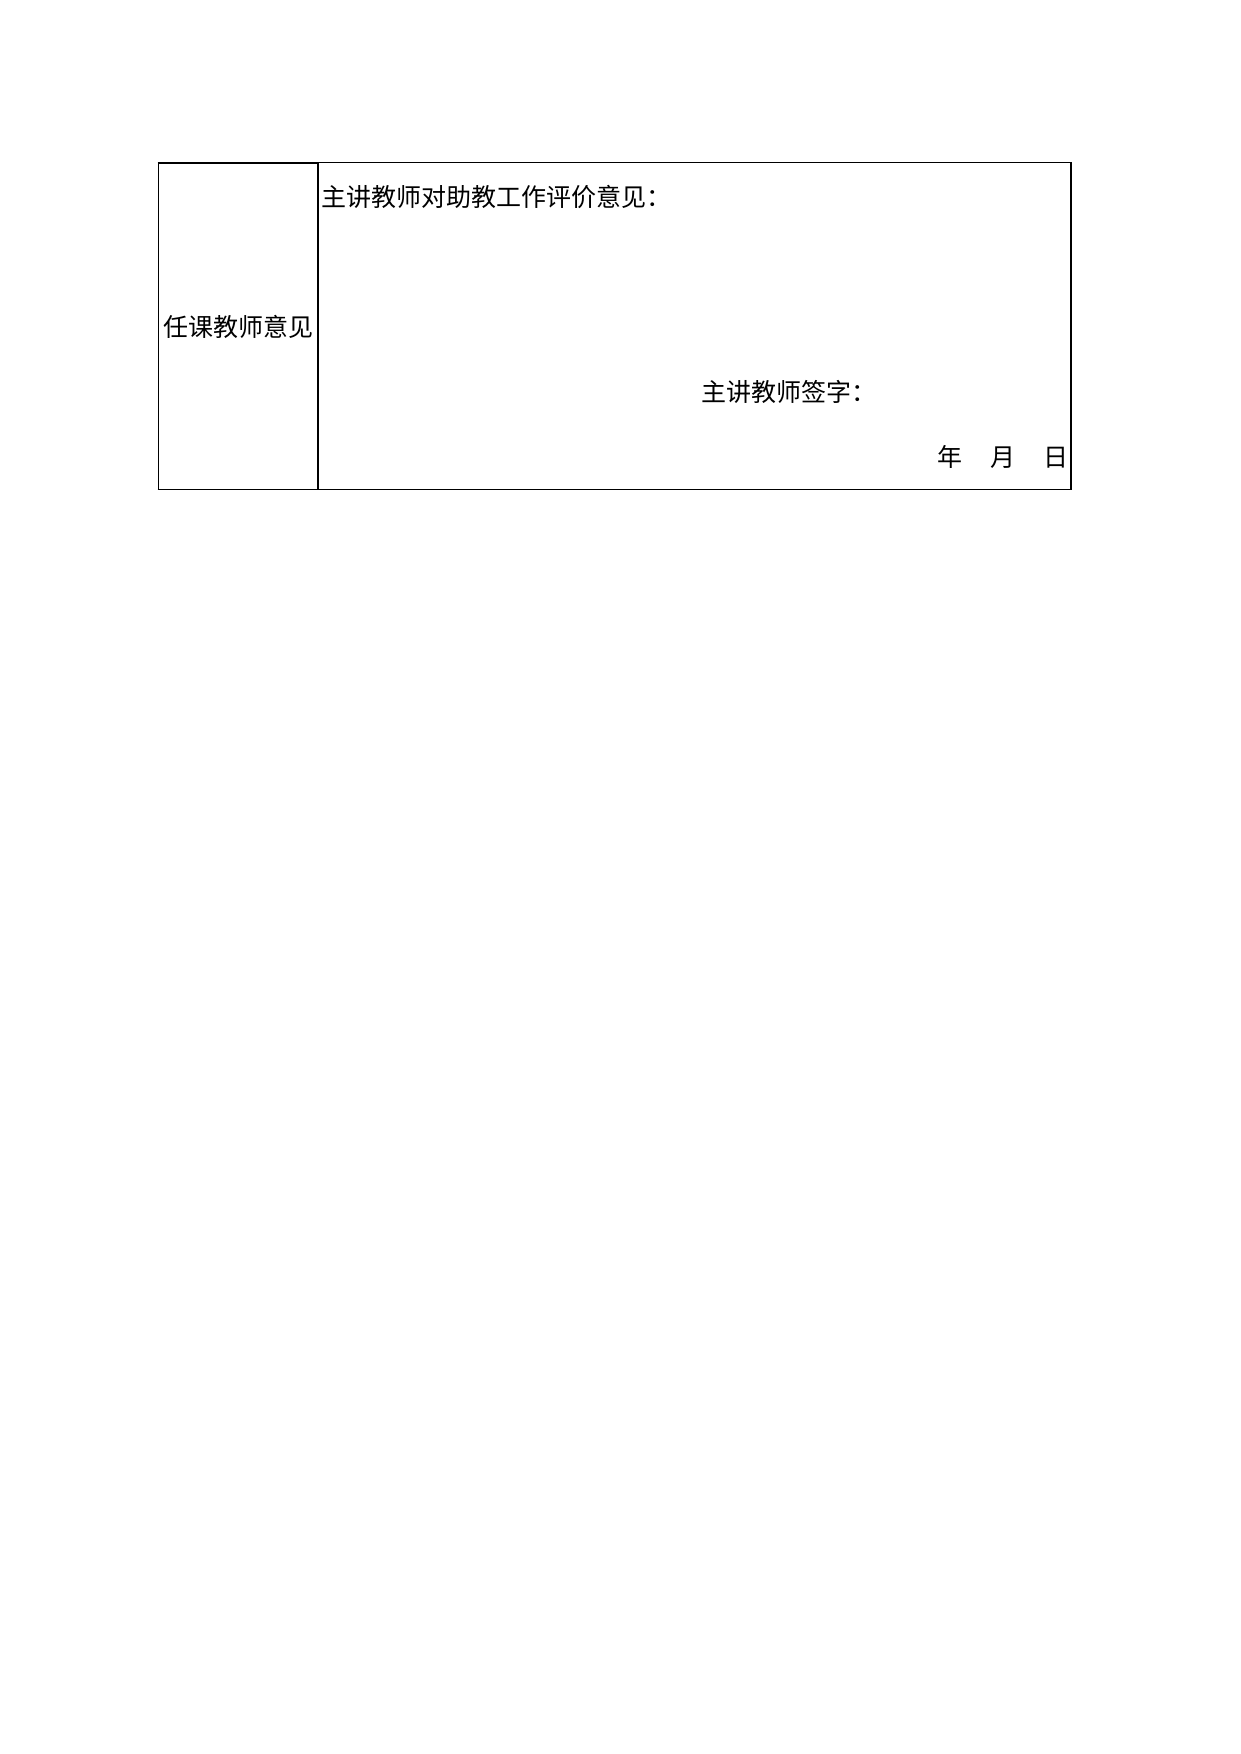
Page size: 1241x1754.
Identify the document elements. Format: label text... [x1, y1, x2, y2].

table_cell 任课教师意见 [159, 164, 317, 488]
table_cell 主讲教师对助教工作评价意见： 主讲教师签字： 年 月 日 [319, 163, 1070, 488]
